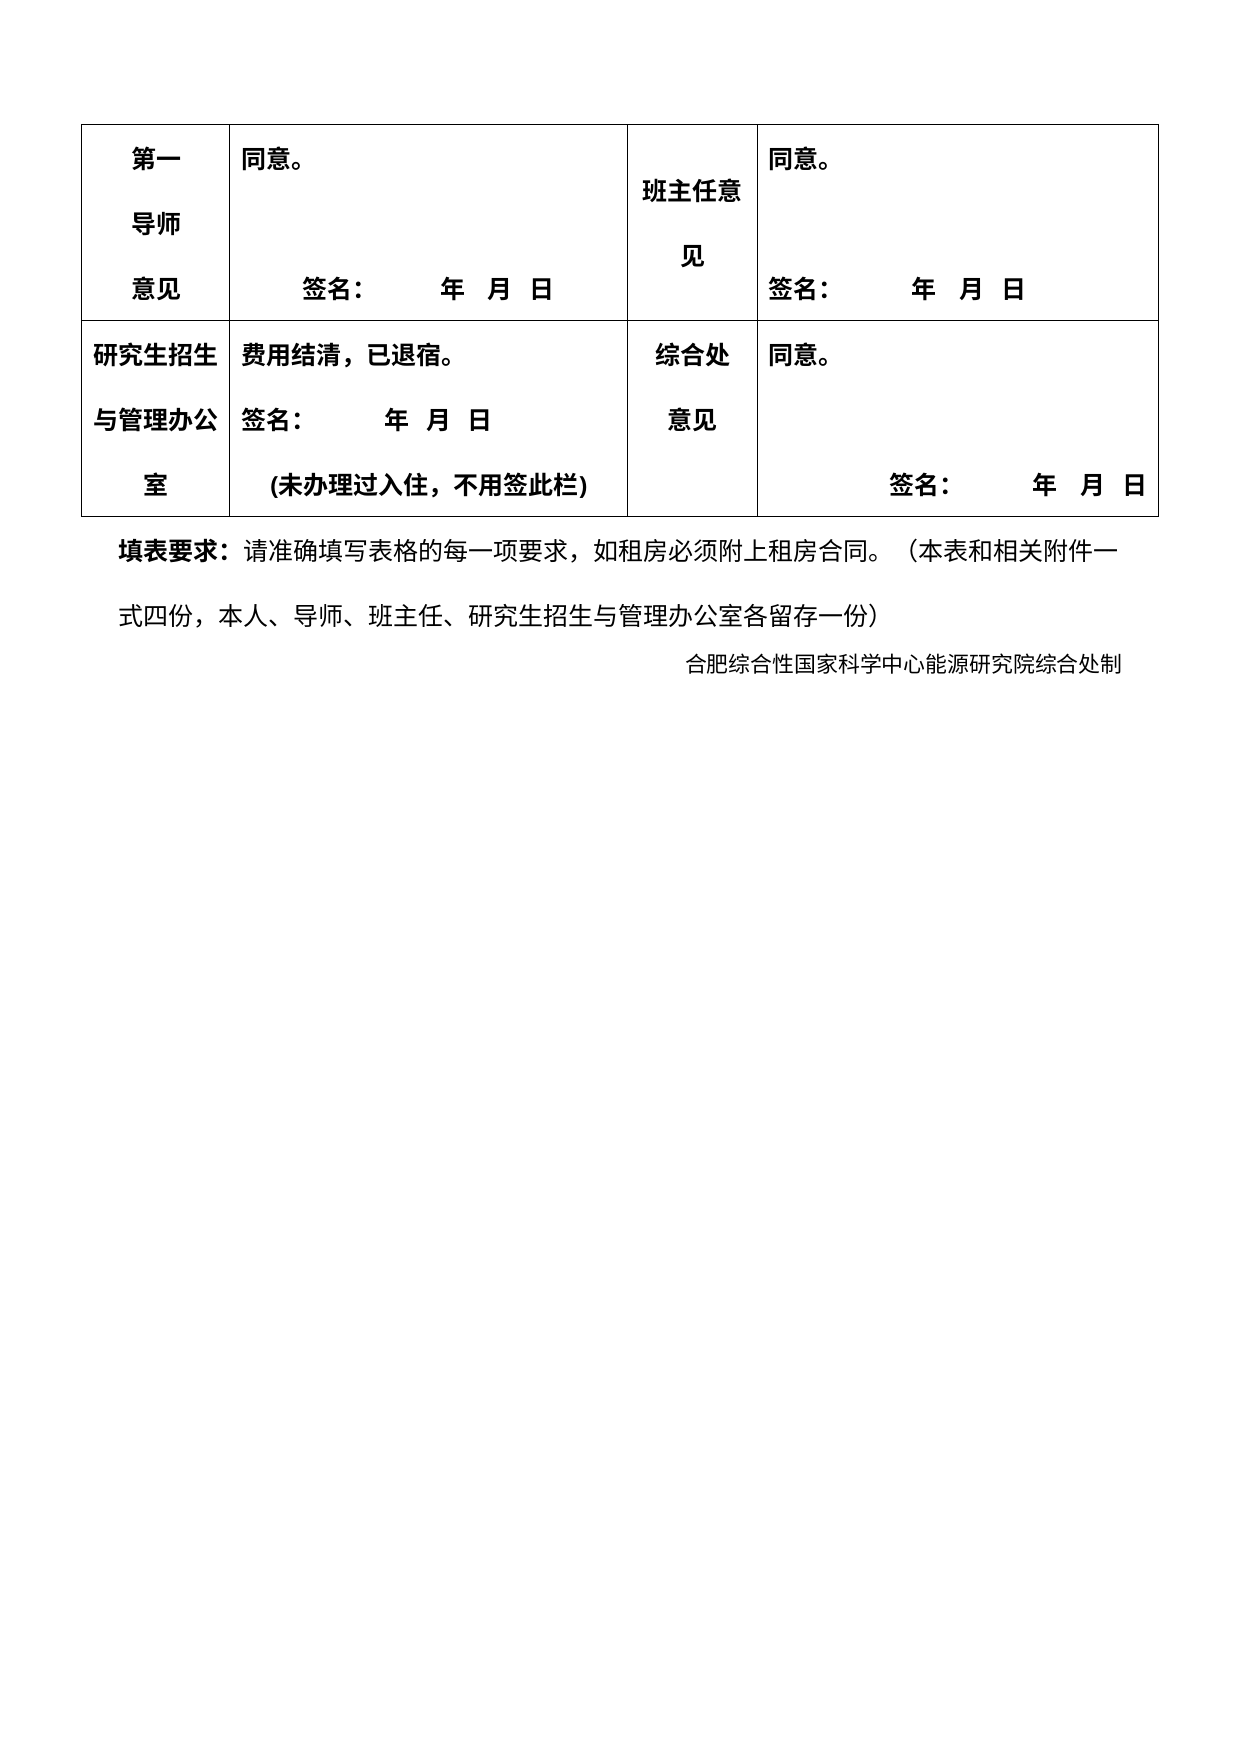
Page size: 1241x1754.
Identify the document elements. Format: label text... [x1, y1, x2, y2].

table_cell 费用结清，已退宿。 签名： 年 月 日 (未办理过入住，不用签此栏) [230, 321, 627, 516]
table_cell 第一 导师 意见 [82, 125, 229, 320]
table_cell 班主任意见 [628, 125, 757, 320]
table_cell 同意。 签名： 年 月 日 [758, 321, 1158, 516]
table_cell 同意。 签名： 年 月 日 [758, 125, 1158, 320]
table_cell 同意。 签名： 年 月 日 [230, 125, 627, 320]
table_cell 综合处 意见 [628, 321, 757, 516]
table_cell 研究生招生与管理办公室 [82, 321, 229, 516]
text 填表要求：请准确填写表格的每一项要求，如租房必须附上租房合同。（本表和相关附件一式四份，本人、导师、班主任、研究生招生与管理办公室各留存一份） [118, 517, 1122, 647]
text 合肥综合性国家科学中心能源研究院综合处制 [118, 647, 1122, 679]
